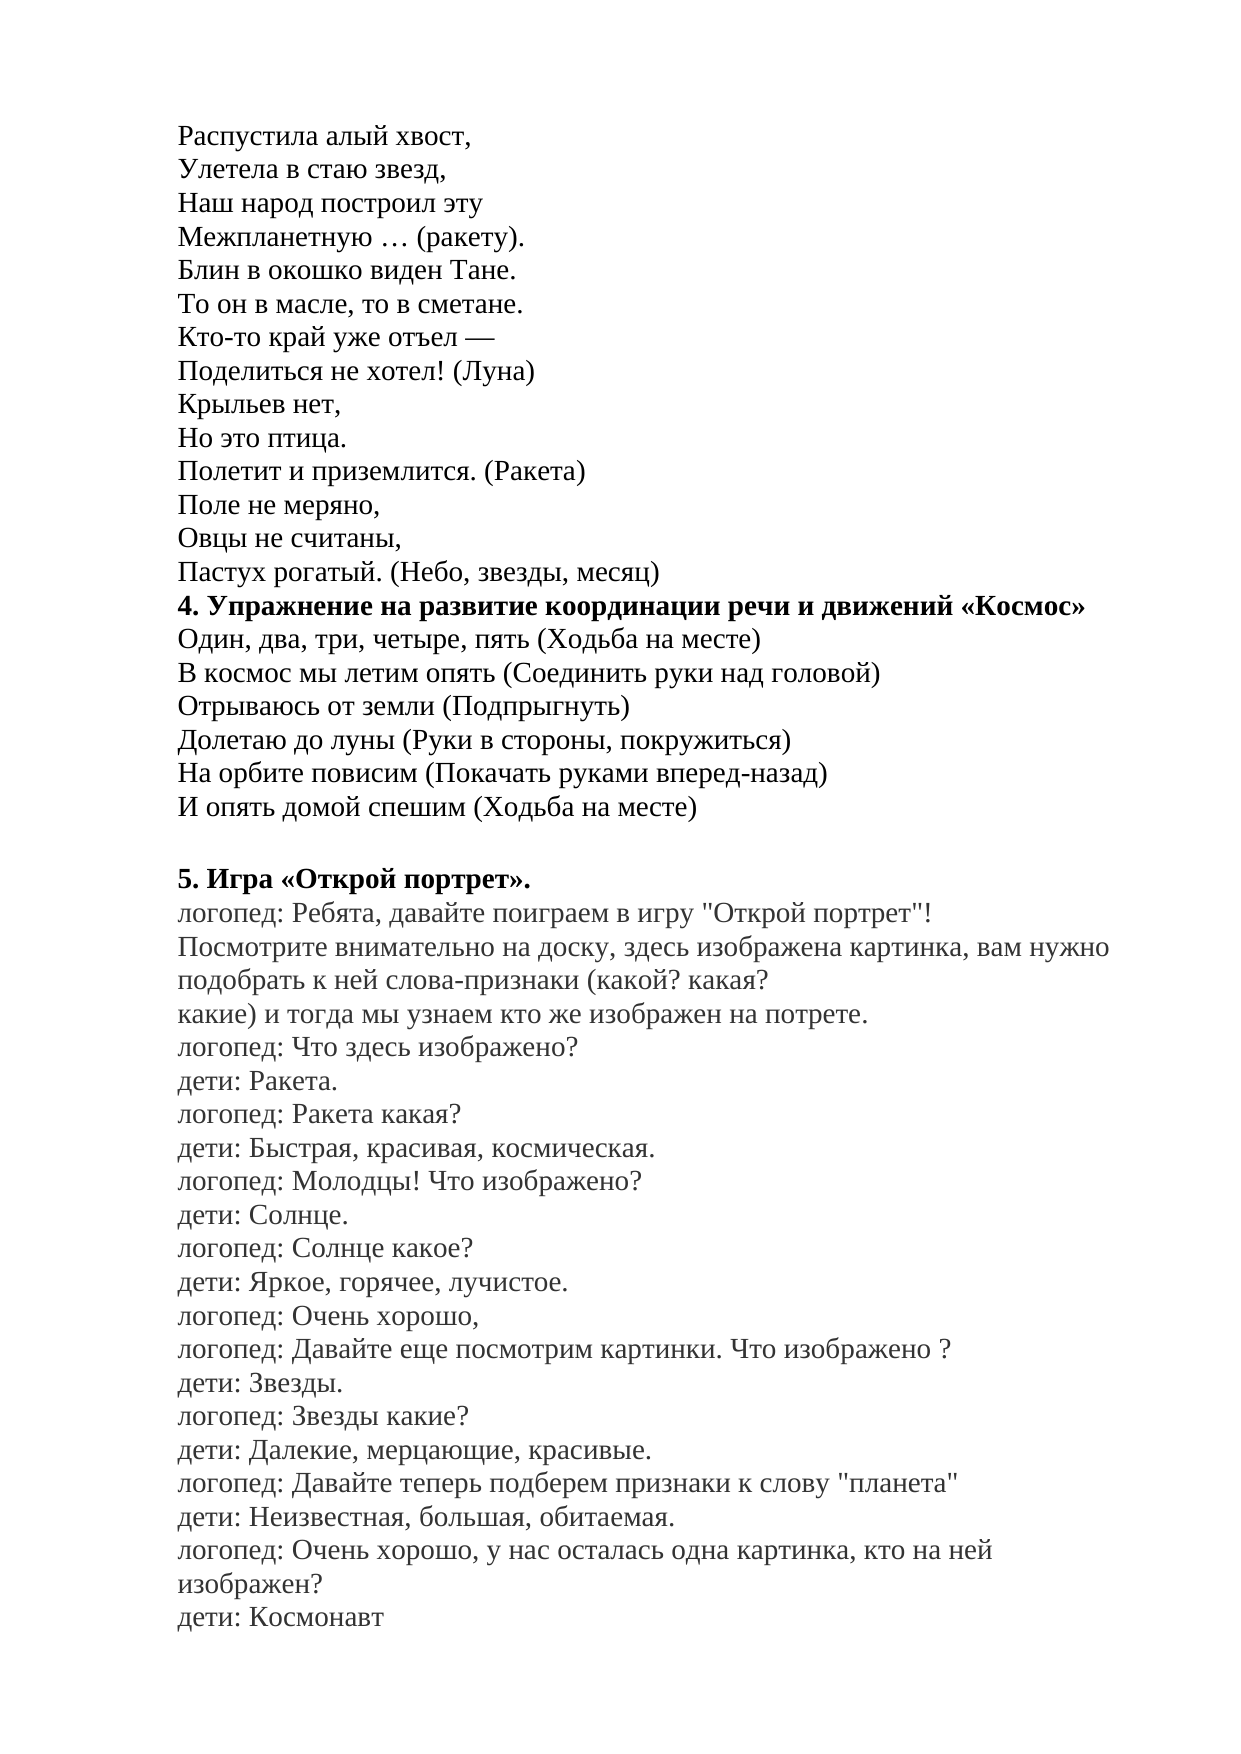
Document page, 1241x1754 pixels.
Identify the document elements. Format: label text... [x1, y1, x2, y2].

text логопед: Ракета какая? [177, 1096, 1152, 1130]
text дети: Солнце. [177, 1197, 1152, 1231]
text Распустила алый хвост, Улетела в стаю звезд, Наш народ построил эту Межпланетную … (ракету). [177, 118, 1152, 252]
text изображен? [177, 1566, 1152, 1599]
text дети: Ракета. [177, 1063, 1152, 1096]
text дети: Яркое, горячее, лучистое. [177, 1264, 1152, 1298]
text дети: Звезды. [177, 1365, 1152, 1398]
text дети: Космонавт [177, 1599, 1152, 1633]
text логопед: Солнце какое? [177, 1231, 1152, 1264]
text логопед: Ребята, давайте поиграем в игру "Открой портрет"! [177, 895, 1152, 929]
text логопед: Что здесь изображено? [177, 1029, 1152, 1063]
text 4. Упражнение на развитие координации речи и движений «Космос» [177, 588, 1152, 621]
text Крыльев нет, Но это птица. Полетит и приземлится. (Ракета) [177, 386, 1152, 487]
text дети: Быстрая, красивая, космическая. [177, 1130, 1152, 1163]
text дети: Неизвестная, большая, обитаемая. [177, 1499, 1152, 1532]
text дети: Далекие, мерцающие, красивые. [177, 1432, 1152, 1465]
text 5. Игра «Открой портрет». [177, 862, 1152, 895]
text Поле не меряно, Овцы не считаны, Пастух рогатый. (Небо, звезды, месяц) [177, 487, 1152, 588]
text какие) и тогда мы узнаем кто же изображен на потрете. [177, 996, 1152, 1029]
text Посмотрите внимательно на доску, здесь изображена картинка, вам нужно подобрать к ней слова-признаки (какой? какая? [177, 929, 1152, 996]
text Один, два, три, четыре, пять (Ходьба на месте) В космос мы летим опять (Соединить руки над головой) Отрываюсь от земли (Подпрыгнуть) Долетаю до луны (Руки в стороны, покружиться) На орбите повисим (Покачать руками вперед-назад) И опять домой спешим (Ходьба на месте) [177, 621, 1152, 822]
text логопед: Звезды какие? [177, 1398, 1152, 1432]
text Блин в окошко виден Тане. То он в масле, то в сметане. Кто-то край уже отъел — Поделиться не хотел! (Луна) [177, 252, 1152, 386]
text логопед: Молодцы! Что изображено? [177, 1163, 1152, 1197]
text логопед: Очень хорошо, [177, 1298, 1152, 1331]
text логопед: Давайте теперь подберем признаки к слову "планета" [177, 1465, 1152, 1499]
text логопед: Очень хорошо, у нас осталась одна картинка, кто на ней [177, 1532, 1152, 1566]
text логопед: Давайте еще посмотрим картинки. Что изображено ? [177, 1331, 1152, 1365]
